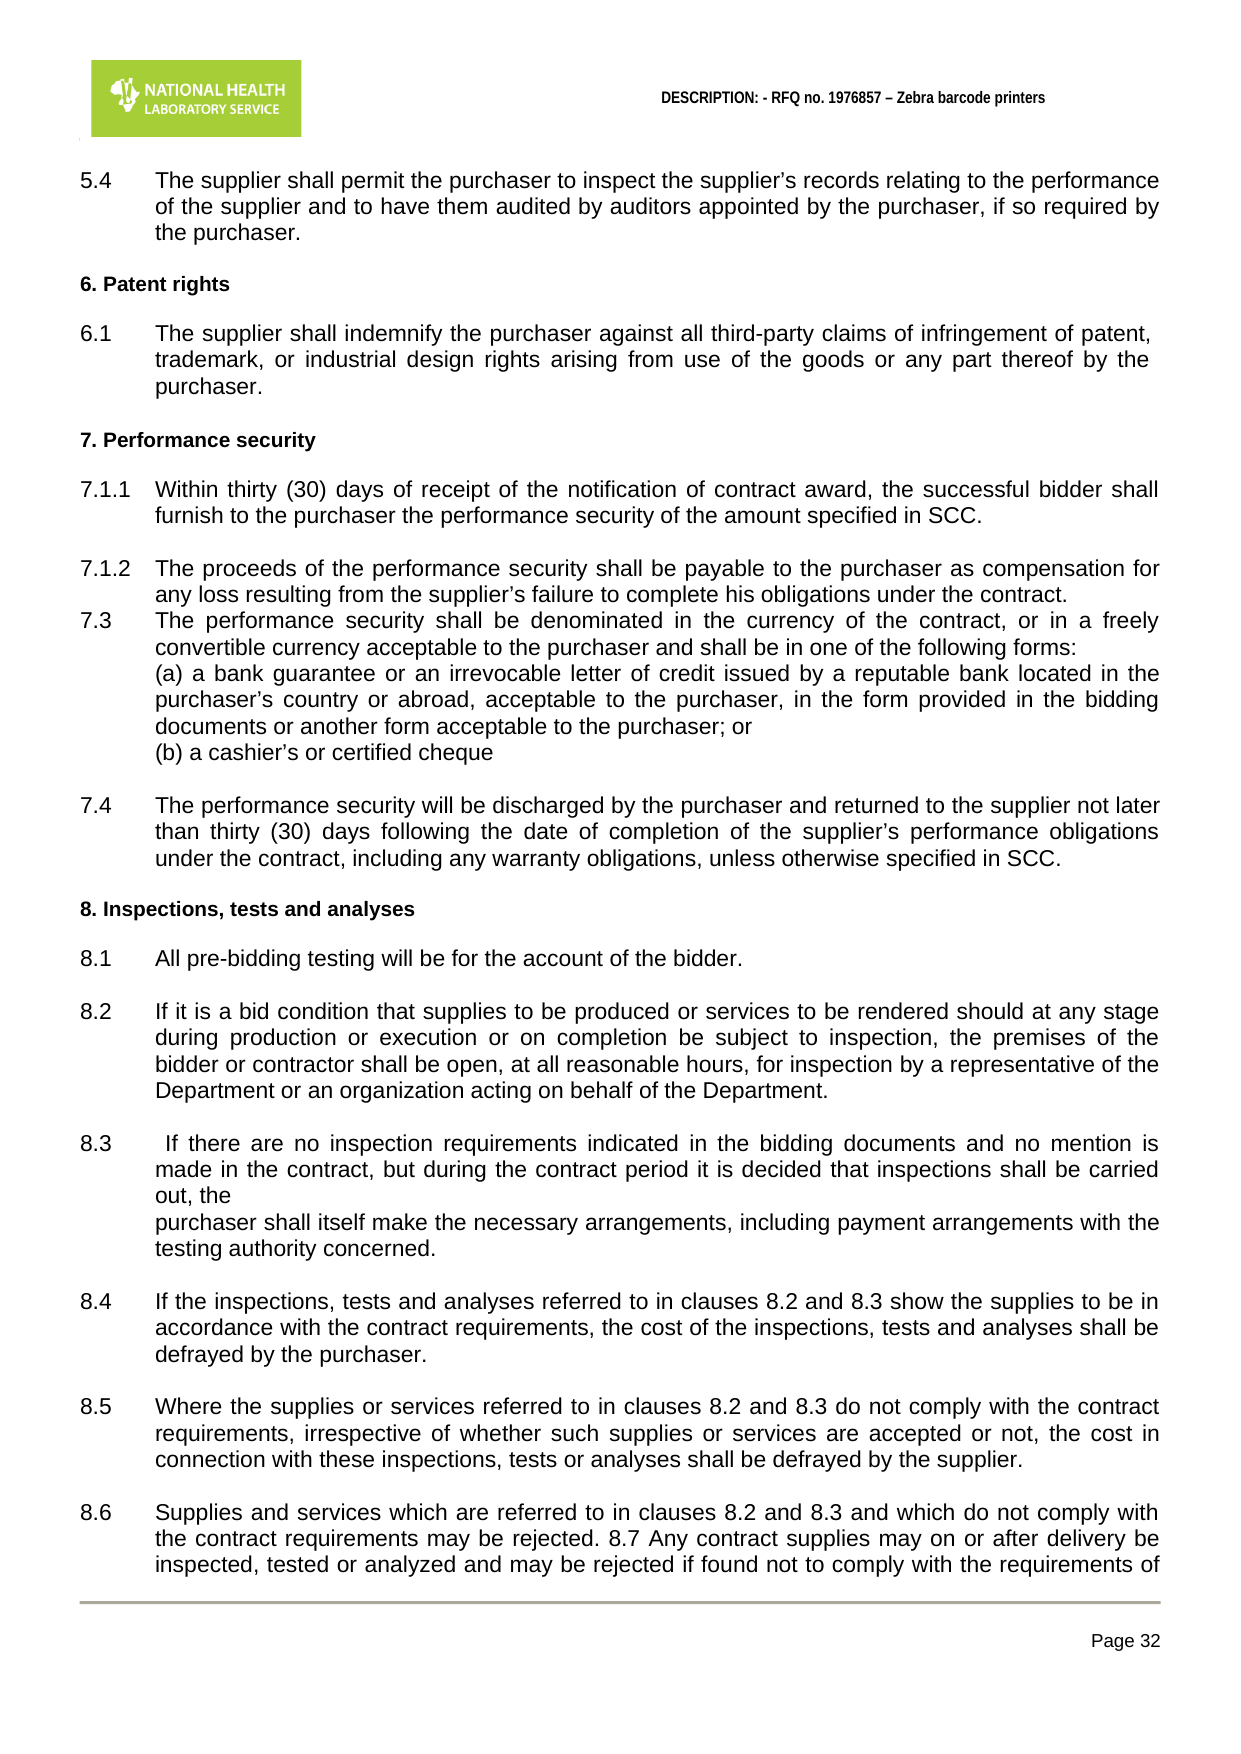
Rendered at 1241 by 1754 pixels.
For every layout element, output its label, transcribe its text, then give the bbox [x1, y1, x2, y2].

text 8.3 If there are no inspection requirements indicated in the bidding documents and no mention is made in the contract, but during the contract period it is decided that inspections shall be carried out, the [80, 1130, 1161, 1209]
text 7.3 The performance security shall be denominated in the currency of the contract, or in a freely convertible currency acceptable to the purchaser and shall be in one of the following forms: [80, 607, 1161, 660]
text 5.4 The supplier shall permit the purchaser to inspect the supplier’s records relating to the performance of the supplier and to have them audited by auditors appointed by the purchaser, if so required by the purchaser. [80, 167, 1161, 246]
text 7.4 The performance security will be discharged by the purchaser and returned to the supplier not later than thirty (30) days following the date of completion of the supplier’s performance obligations under the contract, including any warranty obligations, unless otherwise specified in SCC. [80, 792, 1161, 871]
text (a) a bank guarantee or an irrevocable letter of credit issued by a reputable bank located in the purchaser’s country or abroad, acceptable to the purchaser, in the form provided in the bidding documents or another form acceptable to the purchaser; or [155, 660, 1161, 739]
text 8.1 All pre-bidding testing will be for the account of the bidder. [80, 945, 1161, 972]
text 6.1 The supplier shall indemnify the purchaser against all third-party claims of infringement of patent, trademark, or industrial design rights arising from use of the goods or any part thereof by the purchaser. [80, 320, 1161, 399]
text (b) a cashier’s or certified cheque [80, 739, 1161, 766]
text 8.5 Where the supplies or services referred to in clauses 8.2 and 8.3 do not comply with the contract requirements, irrespective of whether such supplies or services are accepted or not, the cost in connection with these inspections, tests or analyses shall be defrayed by the supplier. [80, 1393, 1161, 1472]
text 8.4 If the inspections, tests and analyses referred to in clauses 8.2 and 8.3 show the supplies to be in accordance with the contract requirements, the cost of the inspections, tests and analyses shall be defrayed by the purchaser. [80, 1288, 1161, 1367]
list The proceeds of the performance security shall be payable to the purchaser as compensation for any loss resulting from the supplier’s failure to complete his obligations under the contract. [80, 555, 1161, 607]
list Within thirty (30) days of receipt of the notification of contract award, the successful bidder shall furnish to the purchaser the performance security of the amount specified in SCC. [80, 476, 1161, 528]
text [80, 1499, 1161, 1578]
text 7. Performance security [80, 428, 1161, 452]
text 8.2 If it is a bid condition that supplies to be produced or services to be rendered should at any stage during production or execution or on completion be subject to inspection, the premises of the bidder or contractor shall be open, at all reasonable hours, for inspection by a representative of the Department or an organization acting on behalf of the Department. [80, 998, 1161, 1103]
text 8. Inspections, tests and analyses [80, 897, 1161, 921]
text purchaser shall itself make the necessary arrangements, including payment arrangements with the testing authority concerned. [155, 1209, 1161, 1261]
picture [91, 60, 302, 137]
text 6. Patent rights [80, 272, 1161, 296]
